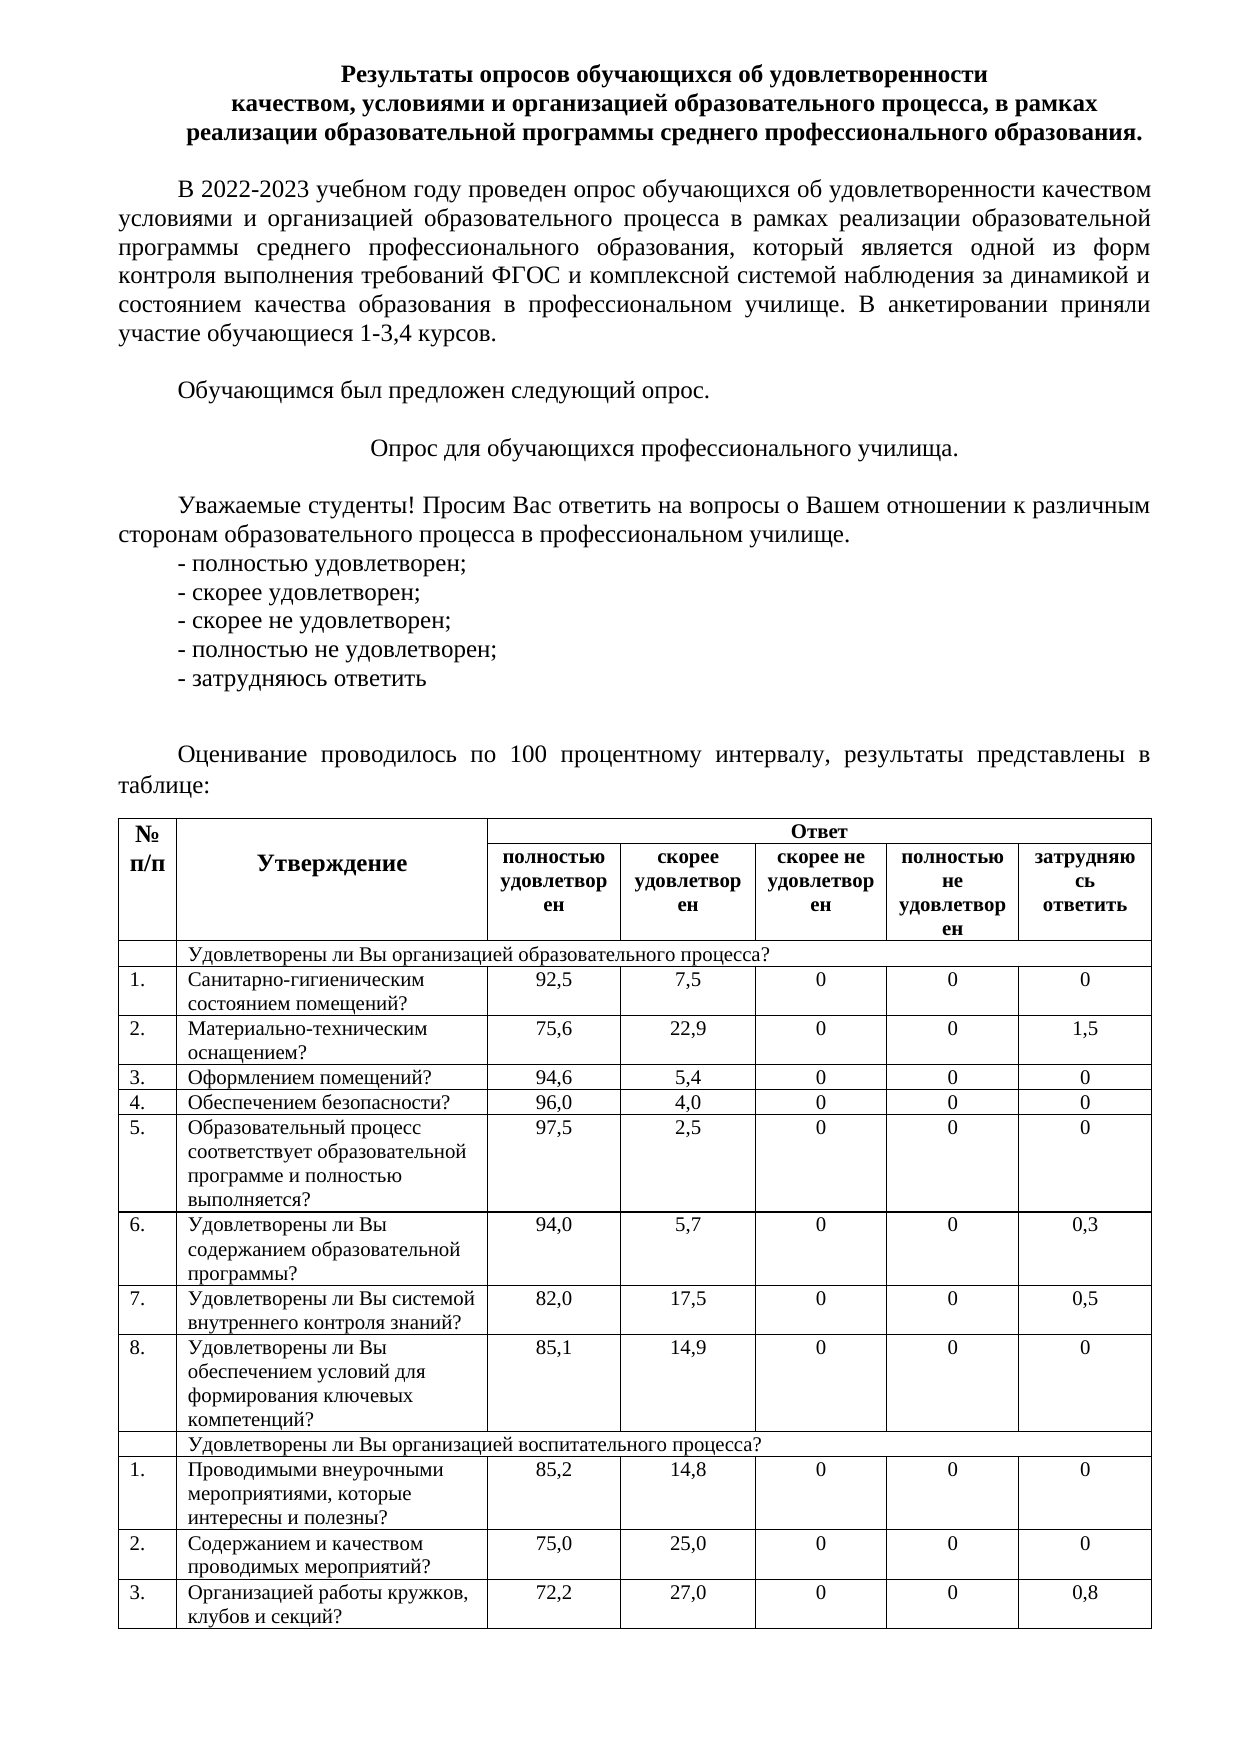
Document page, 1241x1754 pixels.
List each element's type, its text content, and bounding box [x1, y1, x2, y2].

table_cell 8. [119, 1335, 176, 1431]
table_cell 5. [119, 1115, 176, 1211]
table_cell 85,2 [488, 1457, 620, 1529]
table_cell 92,5 [488, 967, 620, 1015]
table_cell 2. [119, 1016, 176, 1064]
table_cell 0 [887, 1065, 1018, 1089]
table_cell 0 [756, 967, 886, 1015]
table_cell 7,5 [621, 967, 755, 1015]
table_cell 1,5 [1019, 1016, 1151, 1064]
table_cell 1. [119, 1457, 176, 1529]
table_cell 0 [1019, 1065, 1151, 1089]
table_header Утверждение [177, 819, 487, 940]
text Оценивание проводилось по 100 процентному интервалу, результаты представлены в таблице: [118, 739, 1152, 799]
table_cell 0 [887, 1213, 1018, 1284]
table_cell 82,0 [488, 1286, 620, 1334]
table_cell 0 [887, 1580, 1018, 1628]
table_cell 5,7 [621, 1213, 755, 1284]
table_cell Удовлетворены ли Вы обеспечением условий для формирования ключевых компетенций? [177, 1335, 487, 1431]
table_cell 0 [756, 1457, 886, 1529]
table_cell 3. [119, 1580, 176, 1628]
table_header № п/п [119, 819, 176, 940]
table_cell 2,5 [621, 1115, 755, 1211]
table_cell 96,0 [488, 1090, 620, 1114]
table_cell 22,9 [621, 1016, 755, 1064]
table_cell 0 [756, 1213, 886, 1284]
text Результаты опросов обучающихся об удовлетворенности [177, 59, 1152, 88]
text Опрос для обучающихся профессионального училища. [177, 433, 1152, 462]
table_cell Санитарно-гигиеническим состоянием помещений? [177, 967, 487, 1015]
table_cell 0 [756, 1016, 886, 1064]
table_cell 75,0 [488, 1530, 620, 1578]
table_cell Удовлетворены ли Вы организацией образовательного процесса? [177, 941, 1151, 966]
table_cell 7. [119, 1286, 176, 1334]
table_cell 1. [119, 967, 176, 1015]
text - затрудняюсь ответить [118, 663, 1152, 692]
table_cell 0 [887, 1016, 1018, 1064]
text Уважаемые студенты! Просим Вас ответить на вопросы о Вашем отношении к различным сторонам образовательного процесса в профессиональном училище. [118, 490, 1152, 548]
table_cell 0 [887, 1286, 1018, 1334]
table_cell 4,0 [621, 1090, 755, 1114]
table_cell 0 [756, 1115, 886, 1211]
table_cell 0 [1019, 1457, 1151, 1529]
table_cell полностью удовлетворен [488, 844, 620, 940]
table_cell Проводимыми внеурочными мероприятиями, которые интересны и полезны? [177, 1457, 487, 1529]
text - скорее удовлетворен; [118, 577, 1152, 605]
table_cell 0 [887, 1457, 1018, 1529]
table_cell 94,0 [488, 1213, 620, 1284]
table_cell 0 [887, 967, 1018, 1015]
table_cell 14,9 [621, 1335, 755, 1431]
table_cell Оформлением помещений? [177, 1065, 487, 1089]
table_cell 2. [119, 1530, 176, 1578]
table_cell Материально-техническим оснащением? [177, 1016, 487, 1064]
table_cell 25,0 [621, 1530, 755, 1578]
table_cell 0,3 [1019, 1213, 1151, 1284]
text качеством, условиями и организацией образовательного процесса, в рамках реализации образовательной программы среднего профессионального образования. [177, 88, 1152, 145]
table_cell 0 [887, 1115, 1018, 1211]
table_cell Образовательный процесс соответствует образовательной программе и полностью выполняется? [177, 1115, 487, 1211]
table_cell полностью не удовлетворен [887, 844, 1018, 940]
table_cell 0,5 [1019, 1286, 1151, 1334]
table_cell 0 [1019, 1115, 1151, 1211]
table_cell 0 [756, 1286, 886, 1334]
text Обучающимся был предложен следующий опрос. [118, 375, 1152, 404]
table_cell 17,5 [621, 1286, 755, 1334]
table_cell 94,6 [488, 1065, 620, 1089]
table_cell 0,8 [1019, 1580, 1151, 1628]
table_cell 72,2 [488, 1580, 620, 1628]
table_cell 0 [756, 1335, 886, 1431]
text В 2022-2023 учебном году проведен опрос обучающихся об удовлетворенности качеством условиями и организацией образовательного процесса в рамках реализации образовательной программы среднего профессионального образования, который является одной из форм контроля выполнения требований ФГОС и комплексной системой наблюдения за динамикой и состоянием качества образования в профессиональном училище. В анкетировании приняли участие обучающиеся 1-3,4 курсов. [118, 174, 1152, 347]
table_cell Обеспечением безопасности? [177, 1090, 487, 1114]
table_cell Организацией работы кружков, клубов и секций? [177, 1580, 487, 1628]
table_cell 0 [756, 1580, 886, 1628]
table_cell Удовлетворены ли Вы организацией воспитательного процесса? [177, 1432, 1151, 1456]
table_cell 85,1 [488, 1335, 620, 1431]
table_cell затрудняюсь ответить [1019, 844, 1151, 940]
table_cell 0 [756, 1530, 886, 1578]
table_cell 0 [756, 1065, 886, 1089]
table_cell 5,4 [621, 1065, 755, 1089]
table_cell 27,0 [621, 1580, 755, 1628]
table_cell 0 [1019, 967, 1151, 1015]
table_cell Удовлетворены ли Вы системой внутреннего контроля знаний? [177, 1286, 487, 1334]
text - полностью не удовлетворен; [118, 634, 1152, 663]
table_cell 0 [887, 1335, 1018, 1431]
table_cell 3. [119, 1065, 176, 1089]
table_cell [119, 941, 176, 966]
table_cell 0 [1019, 1335, 1151, 1431]
table_cell Содержанием и качеством проводимых мероприятий? [177, 1530, 487, 1578]
text - полностью удовлетворен; [118, 548, 1152, 577]
table_cell 0 [756, 1090, 886, 1114]
table_cell скорее удовлетворен [621, 844, 755, 940]
table_cell 0 [887, 1530, 1018, 1578]
table_cell 0 [1019, 1090, 1151, 1114]
table_cell 97,5 [488, 1115, 620, 1211]
table_header Ответ [488, 819, 1151, 843]
table_cell [119, 1432, 176, 1456]
table_cell 14,8 [621, 1457, 755, 1529]
text - скорее не удовлетворен; [118, 605, 1152, 634]
table_cell 4. [119, 1090, 176, 1114]
table_cell 0 [1019, 1530, 1151, 1578]
table_cell скорее не удовлетворен [756, 844, 886, 940]
table_cell 0 [887, 1090, 1018, 1114]
table_cell 6. [119, 1213, 176, 1284]
table_cell Удовлетворены ли Вы содержанием образовательной программы? [177, 1213, 487, 1284]
table_cell 75,6 [488, 1016, 620, 1064]
